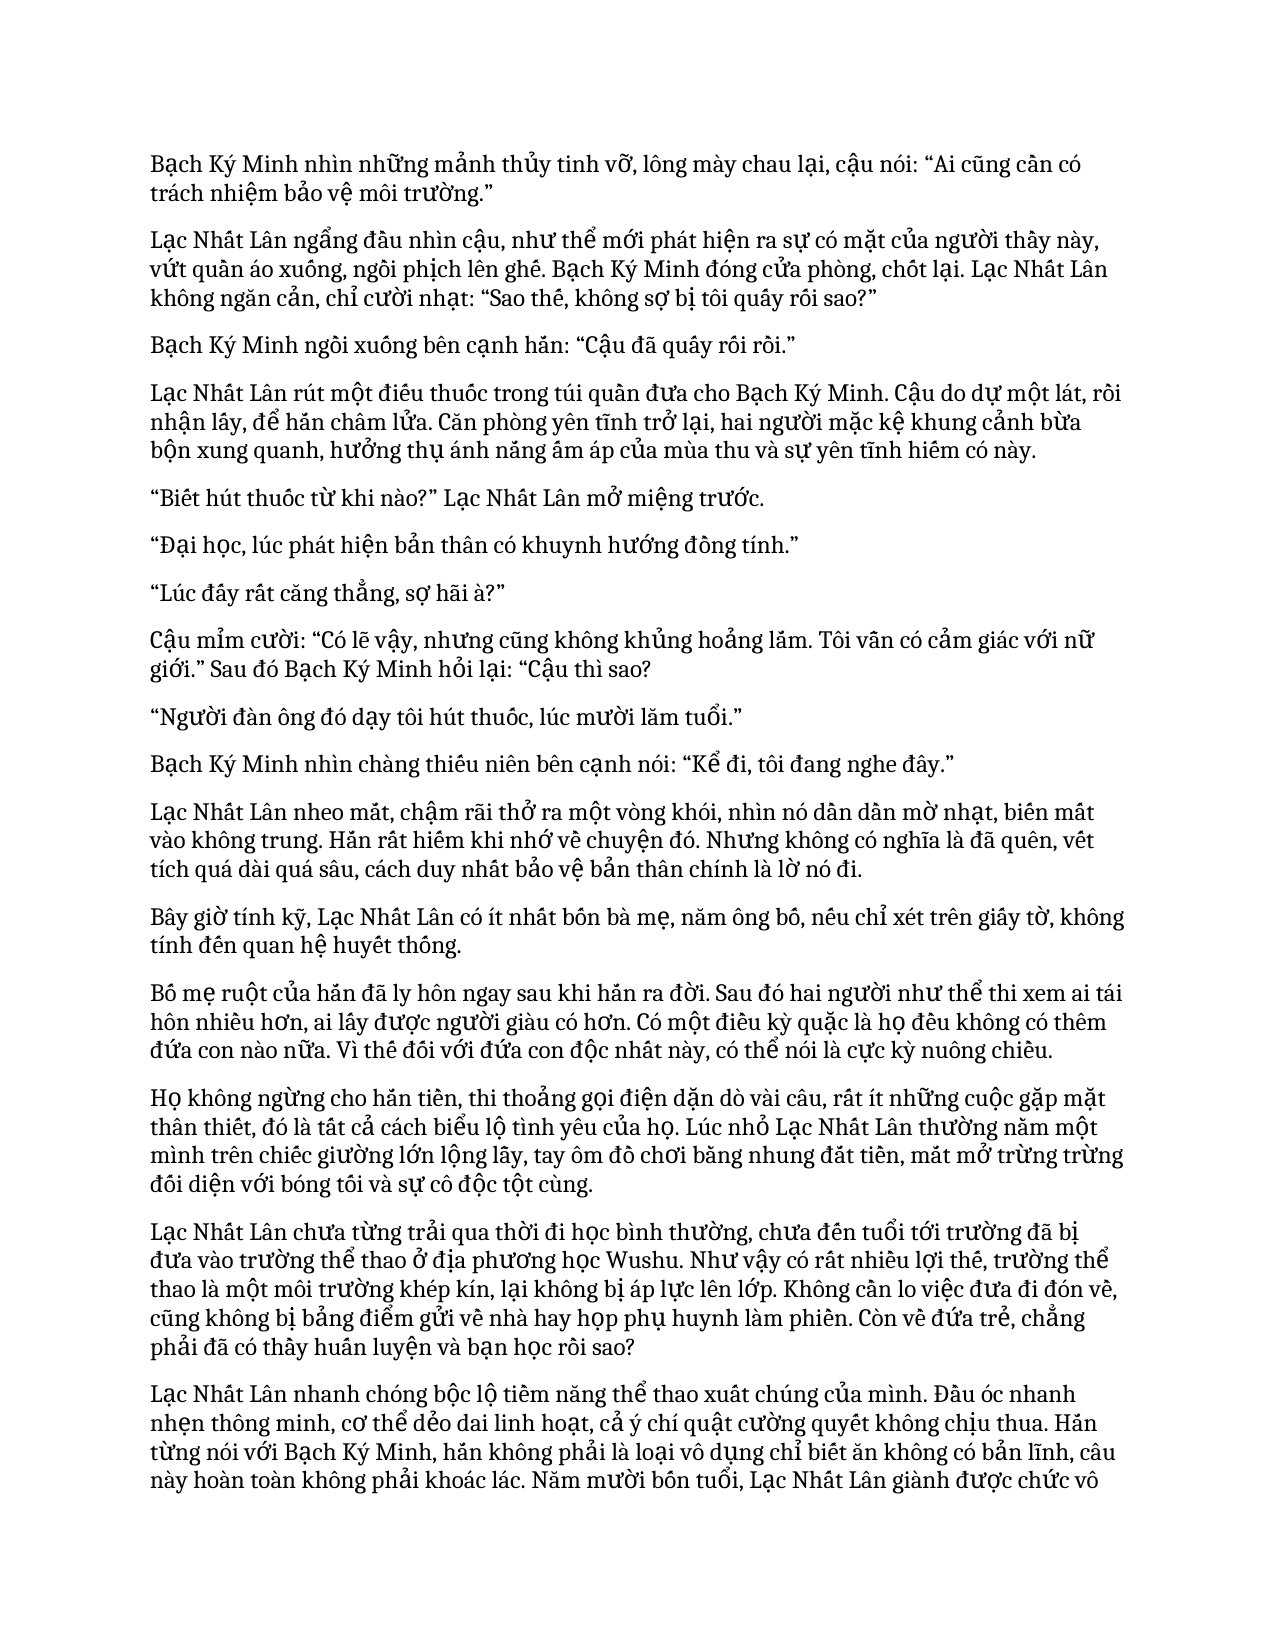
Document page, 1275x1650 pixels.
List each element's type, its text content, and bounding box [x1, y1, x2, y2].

text “Người đàn ông đó dạy tôi hút thuốc, lúc mười lăm tuổi.” [150, 702, 1125, 731]
text Lạc Nhất Lân ngẩng đầu nhìn cậu, như thể mới phát hiện ra sự có mặt của người thầy này, vứt quần áo xuống, ngồi phịch lên ghế. Bạch Ký Minh đóng cửa phòng, chốt lại. Lạc Nhất Lân không ngăn cản, chỉ cười nhạt: “Sao thế, không sợ bị tôi quấy rối sao?” [150, 226, 1125, 312]
text Lạc Nhất Lân nheo mắt, chậm rãi thở ra một vòng khói, nhìn nó dần dần mờ nhạt, biến mất vào không trung. Hắn rất hiếm khi nhớ về chuyện đó. Nhưng không có nghĩa là đã quên, vết tích quá dài quá sâu, cách duy nhất bảo vệ bản thân chính là lờ nó đi. [150, 797, 1125, 884]
text Họ không ngừng cho hắn tiền, thi thoảng gọi điện dặn dò vài câu, rất ít những cuộc gặp mặt thân thiết, đó là tất cả cách biểu lộ tình yêu của họ. Lúc nhỏ Lạc Nhất Lân thường nằm một mình trên chiếc giường lớn lộng lẫy, tay ôm đồ chơi bằng nhung đắt tiền, mắt mở trừng trừng đối diện với bóng tối và sự cô độc tột cùng. [150, 1084, 1125, 1199]
text Bạch Ký Minh nhìn những mảnh thủy tinh vỡ, lông mày chau lại, cậu nói: “Ai cũng cần có trách nhiệm bảo vệ môi trường.” [150, 150, 1125, 207]
text Cậu mỉm cười: “Có lẽ vậy, nhưng cũng không khủng hoảng lắm. Tôi vẫn có cảm giác với nữ giới.” Sau đó Bạch Ký Minh hỏi lại: “Cậu thì sao? [150, 626, 1125, 684]
text Lạc Nhất Lân rút một điếu thuốc trong túi quần đưa cho Bạch Ký Minh. Cậu do dự một lát, rồi nhận lấy, để hắn châm lửa. Căn phòng yên tĩnh trở lại, hai người mặc kệ khung cảnh bừa bộn xung quanh, hưởng thụ ánh nắng ấm áp của mùa thu và sự yên tĩnh hiếm có này. [150, 379, 1125, 465]
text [150, 1380, 1125, 1495]
text “Biết hút thuốc từ khi nào?” Lạc Nhất Lân mở miệng trước. [150, 484, 1125, 512]
text “Lúc đấy rất căng thẳng, sợ hãi à?” [150, 579, 1125, 607]
text “Đại học, lúc phát hiện bản thân có khuynh hướng đồng tính.” [150, 531, 1125, 560]
text Bạch Ký Minh ngồi xuống bên cạnh hắn: “Cậu đã quấy rối rồi.” [150, 331, 1125, 360]
text Bây giờ tính kỹ, Lạc Nhất Lân có ít nhất bốn bà mẹ, năm ông bố, nếu chỉ xét trên giấy tờ, không tính đến quan hệ huyết thống. [150, 902, 1125, 960]
text Lạc Nhất Lân chưa từng trải qua thời đi học bình thường, chưa đến tuổi tới trường đã bị đưa vào trường thể thao ở địa phương học Wushu. Như vậy có rất nhiều lợi thế, trường thể thao là một môi trường khép kín, lại không bị áp lực lên lớp. Không cần lo việc đưa đi đón về, cũng không bị bảng điểm gửi về nhà hay họp phụ huynh làm phiền. Còn về đứa trẻ, chẳng phải đã có thầy huấn luyện và bạn học rồi sao? [150, 1217, 1125, 1361]
text Bố mẹ ruột của hắn đã ly hôn ngay sau khi hắn ra đời. Sau đó hai người như thể thi xem ai tái hôn nhiều hơn, ai lấy được người giàu có hơn. Có một điều kỳ quặc là họ đều không có thêm đứa con nào nữa. Vì thế đối với đứa con độc nhất này, có thể nói là cực kỳ nuông chiều. [150, 979, 1125, 1065]
text Bạch Ký Minh nhìn chàng thiếu niên bên cạnh nói: “Kể đi, tôi đang nghe đây.” [150, 750, 1125, 779]
